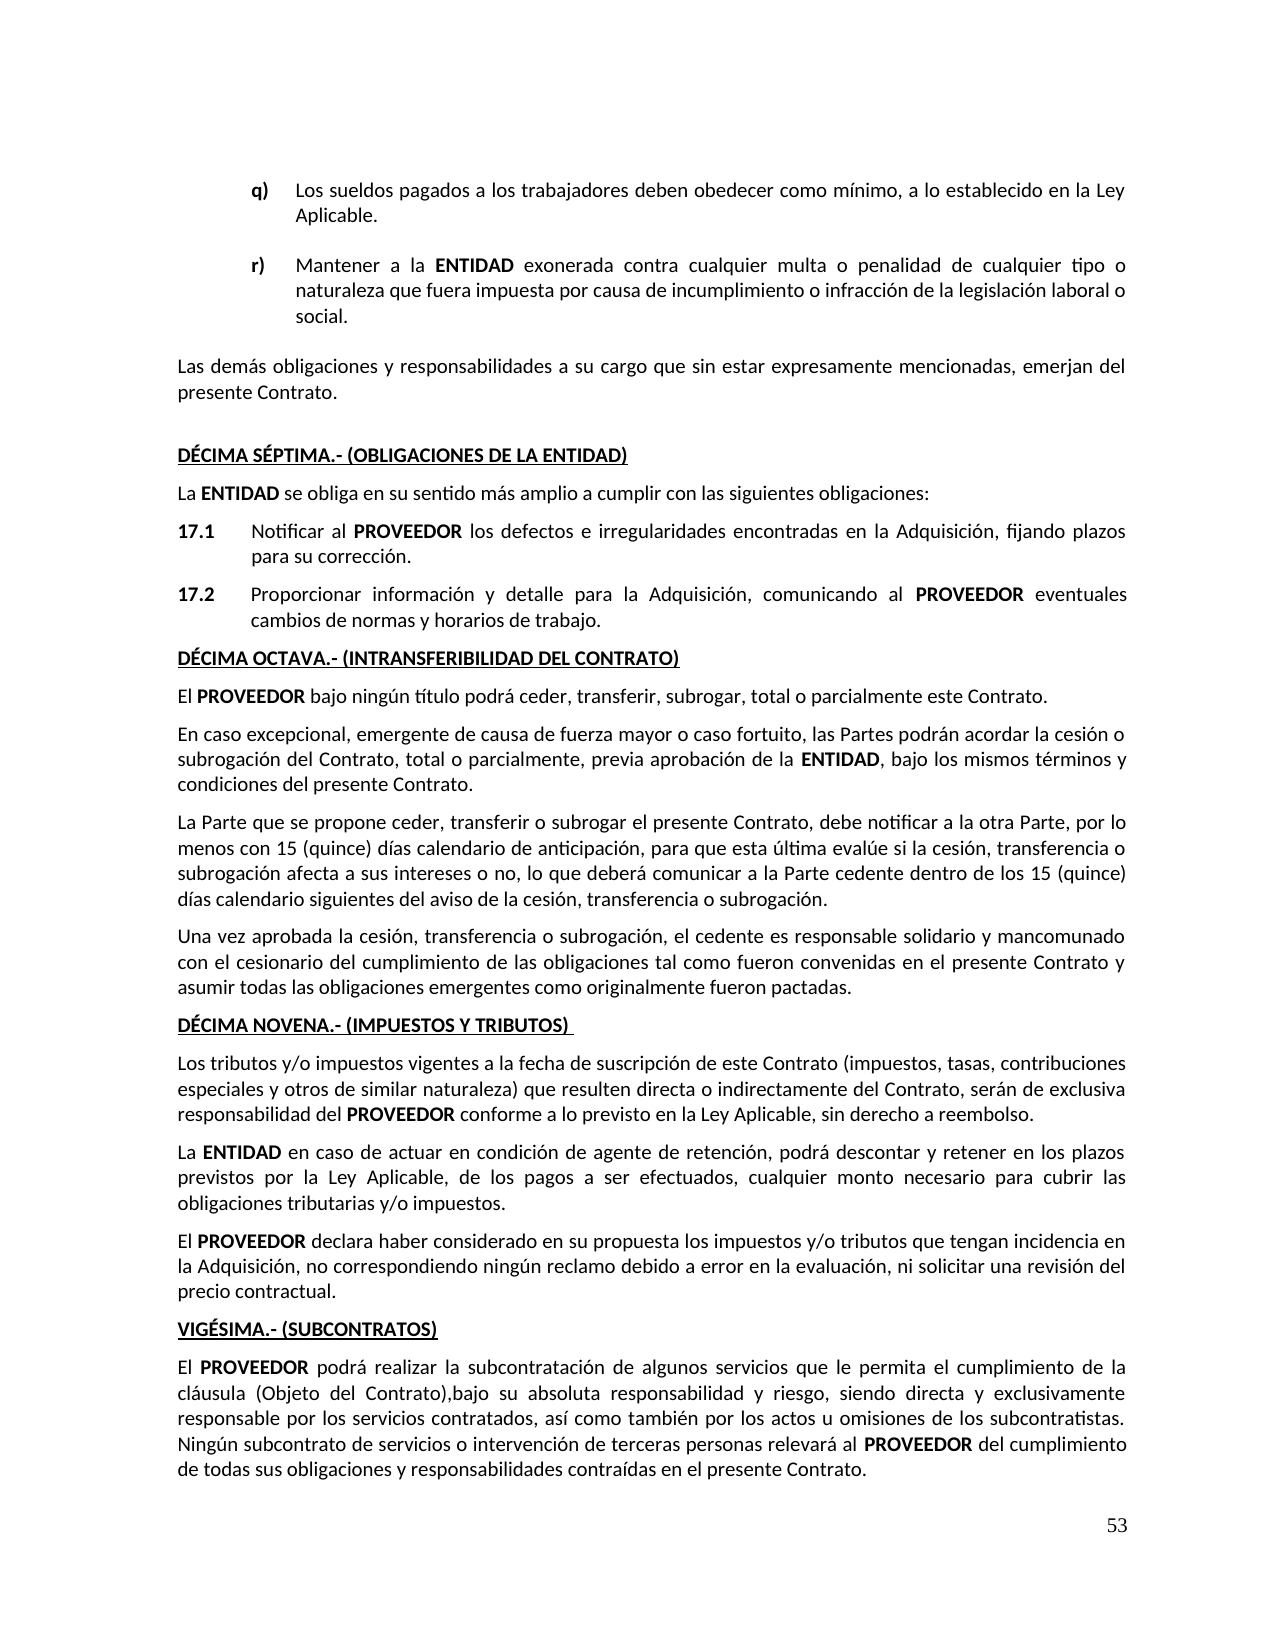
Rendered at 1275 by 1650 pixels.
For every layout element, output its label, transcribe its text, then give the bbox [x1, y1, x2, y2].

text DÉCIMA SÉPTIMA.- (OBLIGACIONES DE LA ENTIDAD) [177, 442, 1127, 468]
text El PROVEEDOR bajo ningún título podrá ceder, transferir, subrogar, total o parcialmente este Contrato. [177, 683, 1127, 708]
text DÉCIMA NOVENA.- (IMPUESTOS Y TRIBUTOS) [177, 1012, 1127, 1038]
text 17.2 Proporcionar información y detalle para la Adquisición, comunicando al PROVEEDOR eventuales cambios de normas y horarios de trabajo. [177, 582, 1127, 632]
text La ENTIDAD en caso de actuar en condición de agente de retención, podrá descontar y retener en los plazos previstos por la Ley Aplicable, de los pagos a ser efectuados, cualquier monto necesario para cubrir las obligaciones tributarias y/o impuestos. [177, 1139, 1127, 1215]
text La Parte que se propone ceder, transferir o subrogar el presente Contrato, debe notificar a la otra Parte, por lo menos con 15 (quince) días calendario de anticipación, para que esta última evalúe si la cesión, transferencia o subrogación afecta a sus intereses o no, lo que deberá comunicar a la Parte cedente dentro de los 15 (quince) días calendario siguientes del aviso de la cesión, transferencia o subrogación. [177, 809, 1128, 911]
text Las demás obligaciones y responsabilidades a su cargo que sin estar expresamente mencionadas, emerjan del presente Contrato. [177, 354, 1127, 404]
text Una vez aprobada la cesión, transferencia o subrogación, el cedente es responsable solidario y mancomunado con el cesionario del cumplimiento de las obligaciones tal como fueron convenidas en el presente Contrato y asumir todas las obligaciones emergentes como originalmente fueron pactadas. [177, 924, 1127, 1000]
text El PROVEEDOR podrá realizar la subcontratación de algunos servicios que le permita el cumplimiento de la cláusula (Objeto del Contrato),bajo su absoluta responsabilidad y riesgo, siendo directa y exclusivamente responsable por los servicios contratados, así como también por los actos u omisiones de los subcontratistas. Ningún subcontrato de servicios o intervención de terceras personas relevará al PROVEEDOR del cumplimiento de todas sus obligaciones y responsabilidades contraídas en el presente Contrato. [177, 1354, 1127, 1482]
list Los sueldos pagados a los trabajadores deben obedecer como mínimo, a lo establecido en la Ley Aplicable. [251, 177, 1127, 228]
list Mantener a la ENTIDAD exonerada contra cualquier multa o penalidad de cualquier tipo o naturaleza que fuera impuesta por causa de incumplimiento o infracción de la legislación laboral o social. [251, 252, 1127, 328]
text DÉCIMA OCTAVA.- (INTRANSFERIBILIDAD DEL CONTRATO) [177, 645, 1127, 670]
text La ENTIDAD se obliga en su sentido más amplio a cumplir con las siguientes obligaciones: [177, 480, 1127, 506]
text En caso excepcional, emergente de causa de fuerza mayor o caso fortuito, las Partes podrán acordar la cesión o subrogación del Contrato, total o parcialmente, previa aprobación de la ENTIDAD, bajo los mismos términos y condiciones del presente Contrato. [177, 721, 1127, 797]
text 17.1 Notificar al PROVEEDOR los defectos e irregularidades encontradas en la Adquisición, fijando plazos para su corrección. [177, 518, 1127, 569]
text VIGÉSIMA.- (SUBCONTRATOS) [177, 1317, 1127, 1342]
text El PROVEEDOR declara haber considerado en su propuesta los impuestos y/o tributos que tengan incidencia en la Adquisición, no correspondiendo ningún reclamo debido a error en la evaluación, ni solicitar una revisión del precio contractual. [177, 1228, 1127, 1304]
text Los tributos y/o impuestos vigentes a la fecha de suscripción de este Contrato (impuestos, tasas, contribuciones especiales y otros de similar naturaleza) que resulten directa o indirectamente del Contrato, serán de exclusiva responsabilidad del PROVEEDOR conforme a lo previsto en la Ley Aplicable, sin derecho a reembolso. [177, 1050, 1127, 1127]
